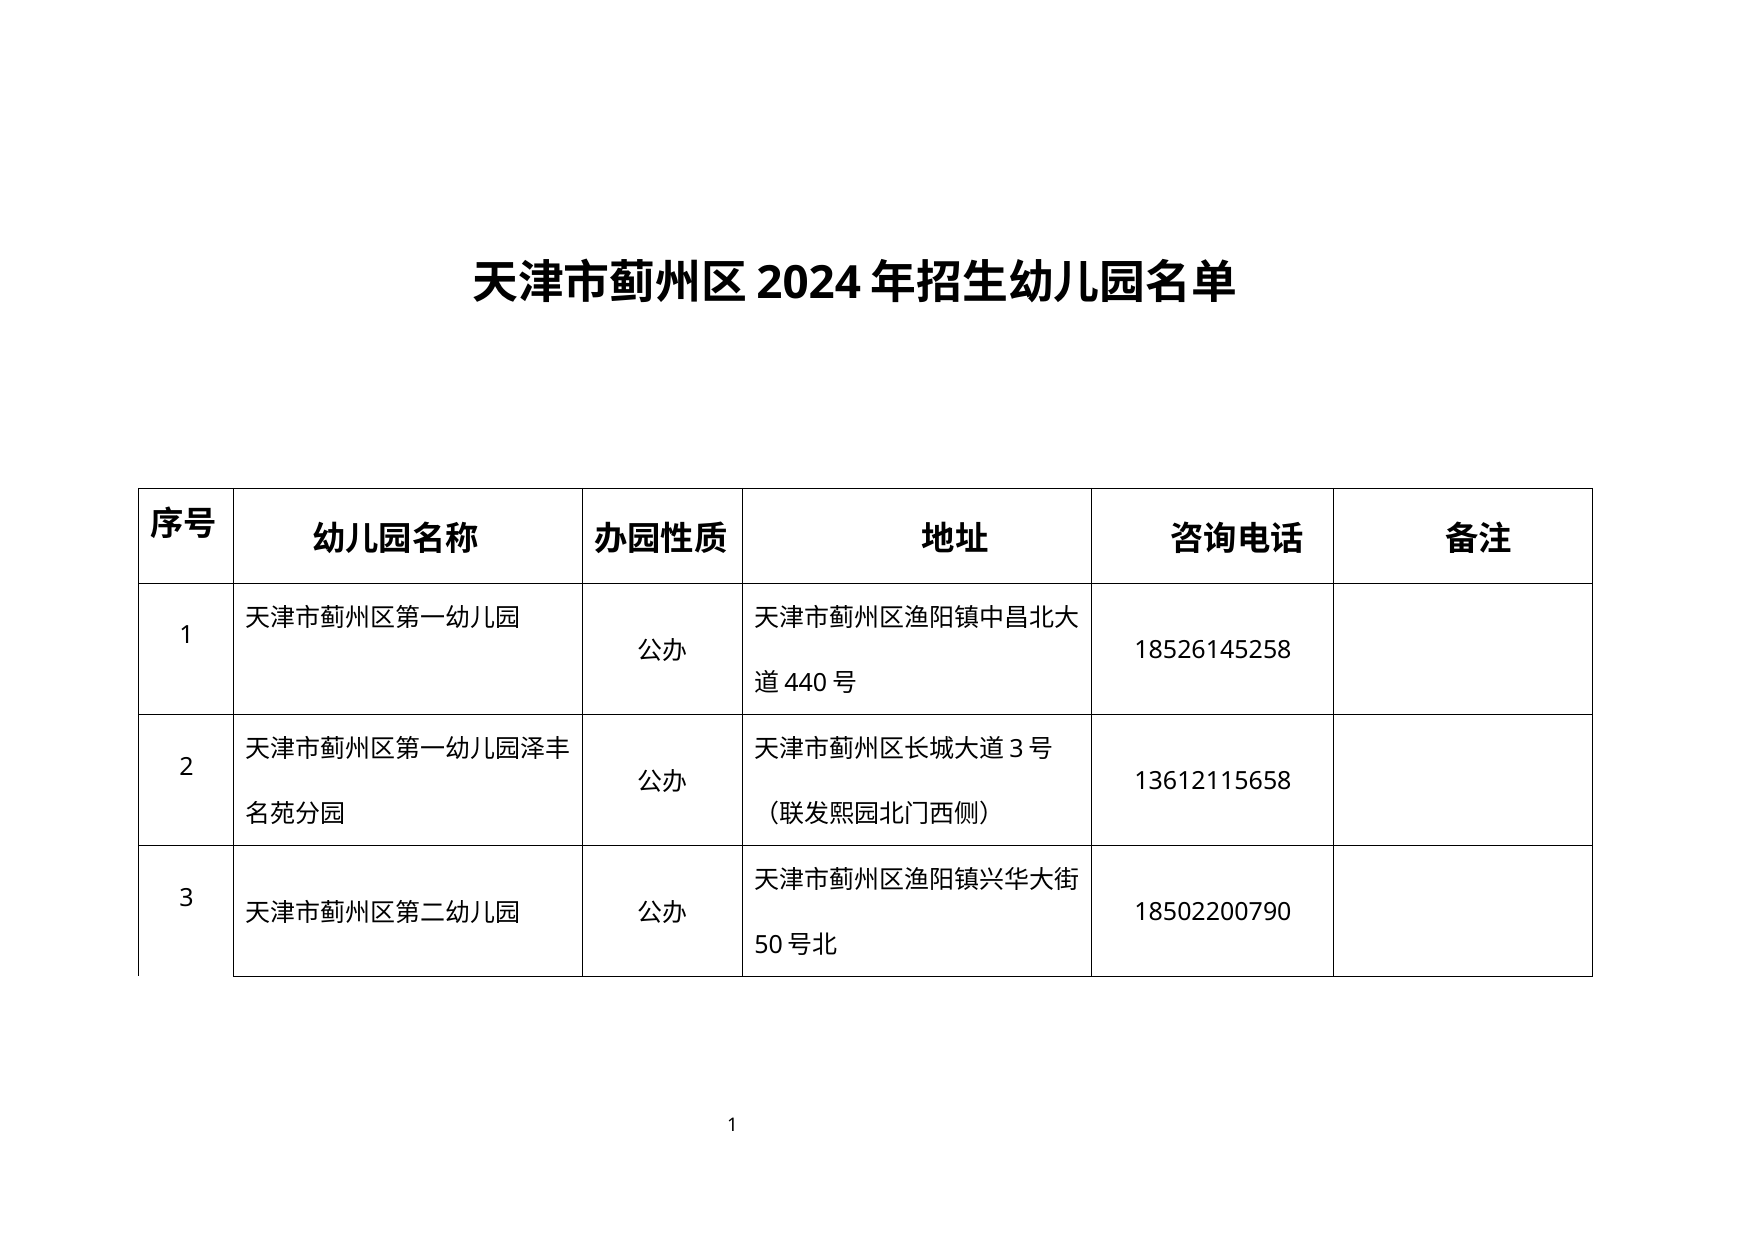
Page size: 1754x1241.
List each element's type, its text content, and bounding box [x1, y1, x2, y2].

table_cell 1 [139, 584, 233, 713]
table_cell [1334, 846, 1592, 976]
table_header 天津市蓟州区2024年招生幼儿园名单 [139, 230, 1593, 488]
table_cell 天津市蓟州区渔阳镇兴华大街50号北 [743, 846, 1091, 976]
table_cell [1334, 584, 1592, 713]
table_cell [1334, 715, 1592, 844]
table_cell 办园性质 [583, 489, 742, 582]
table_cell 咨询电话 [1092, 489, 1333, 582]
table_cell 3 [139, 846, 233, 976]
table_cell 13612115658 [1092, 715, 1333, 844]
table_cell 幼儿园名称 [234, 489, 582, 582]
table_cell 公办 [583, 584, 742, 713]
table_cell 天津市蓟州区第一幼儿园泽丰名苑分园 [234, 715, 582, 844]
table_cell 公办 [583, 715, 742, 844]
table_cell 18502200790 [1092, 846, 1333, 976]
table_cell 天津市蓟州区第二幼儿园 [234, 846, 582, 976]
table_cell 序号 [139, 489, 233, 582]
table_cell 备注 [1334, 489, 1592, 582]
table_cell 18526145258 [1092, 584, 1333, 713]
table_cell 地址 [743, 489, 1091, 582]
table_cell 公办 [583, 846, 742, 976]
table_cell 天津市蓟州区渔阳镇中昌北大道440号 [743, 584, 1091, 713]
table_cell 2 [139, 715, 233, 844]
table_cell 天津市蓟州区长城大道3号（联发熙园北门西侧） [743, 715, 1091, 844]
table_cell 天津市蓟州区第一幼儿园 [234, 584, 582, 713]
